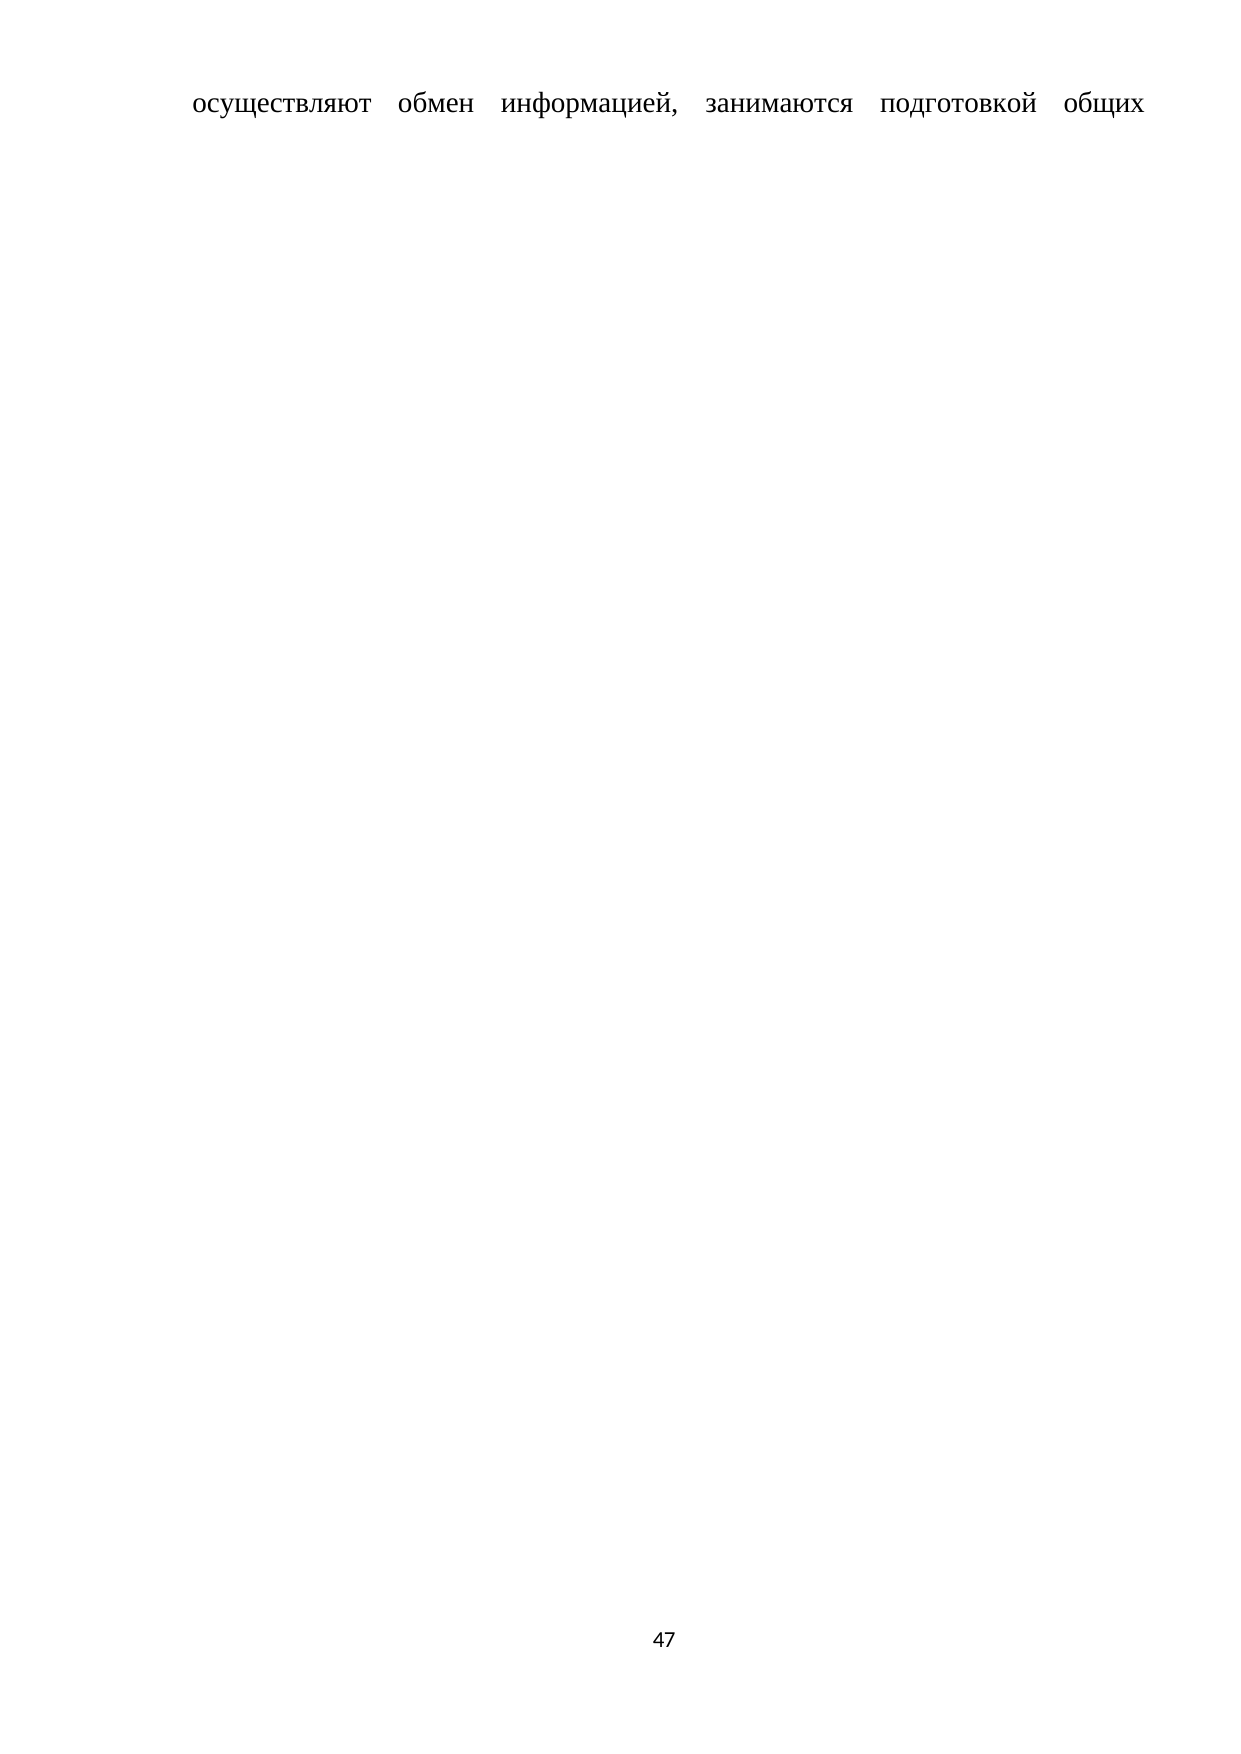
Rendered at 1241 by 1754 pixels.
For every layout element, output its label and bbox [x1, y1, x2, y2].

text [192, 85, 1151, 119]
